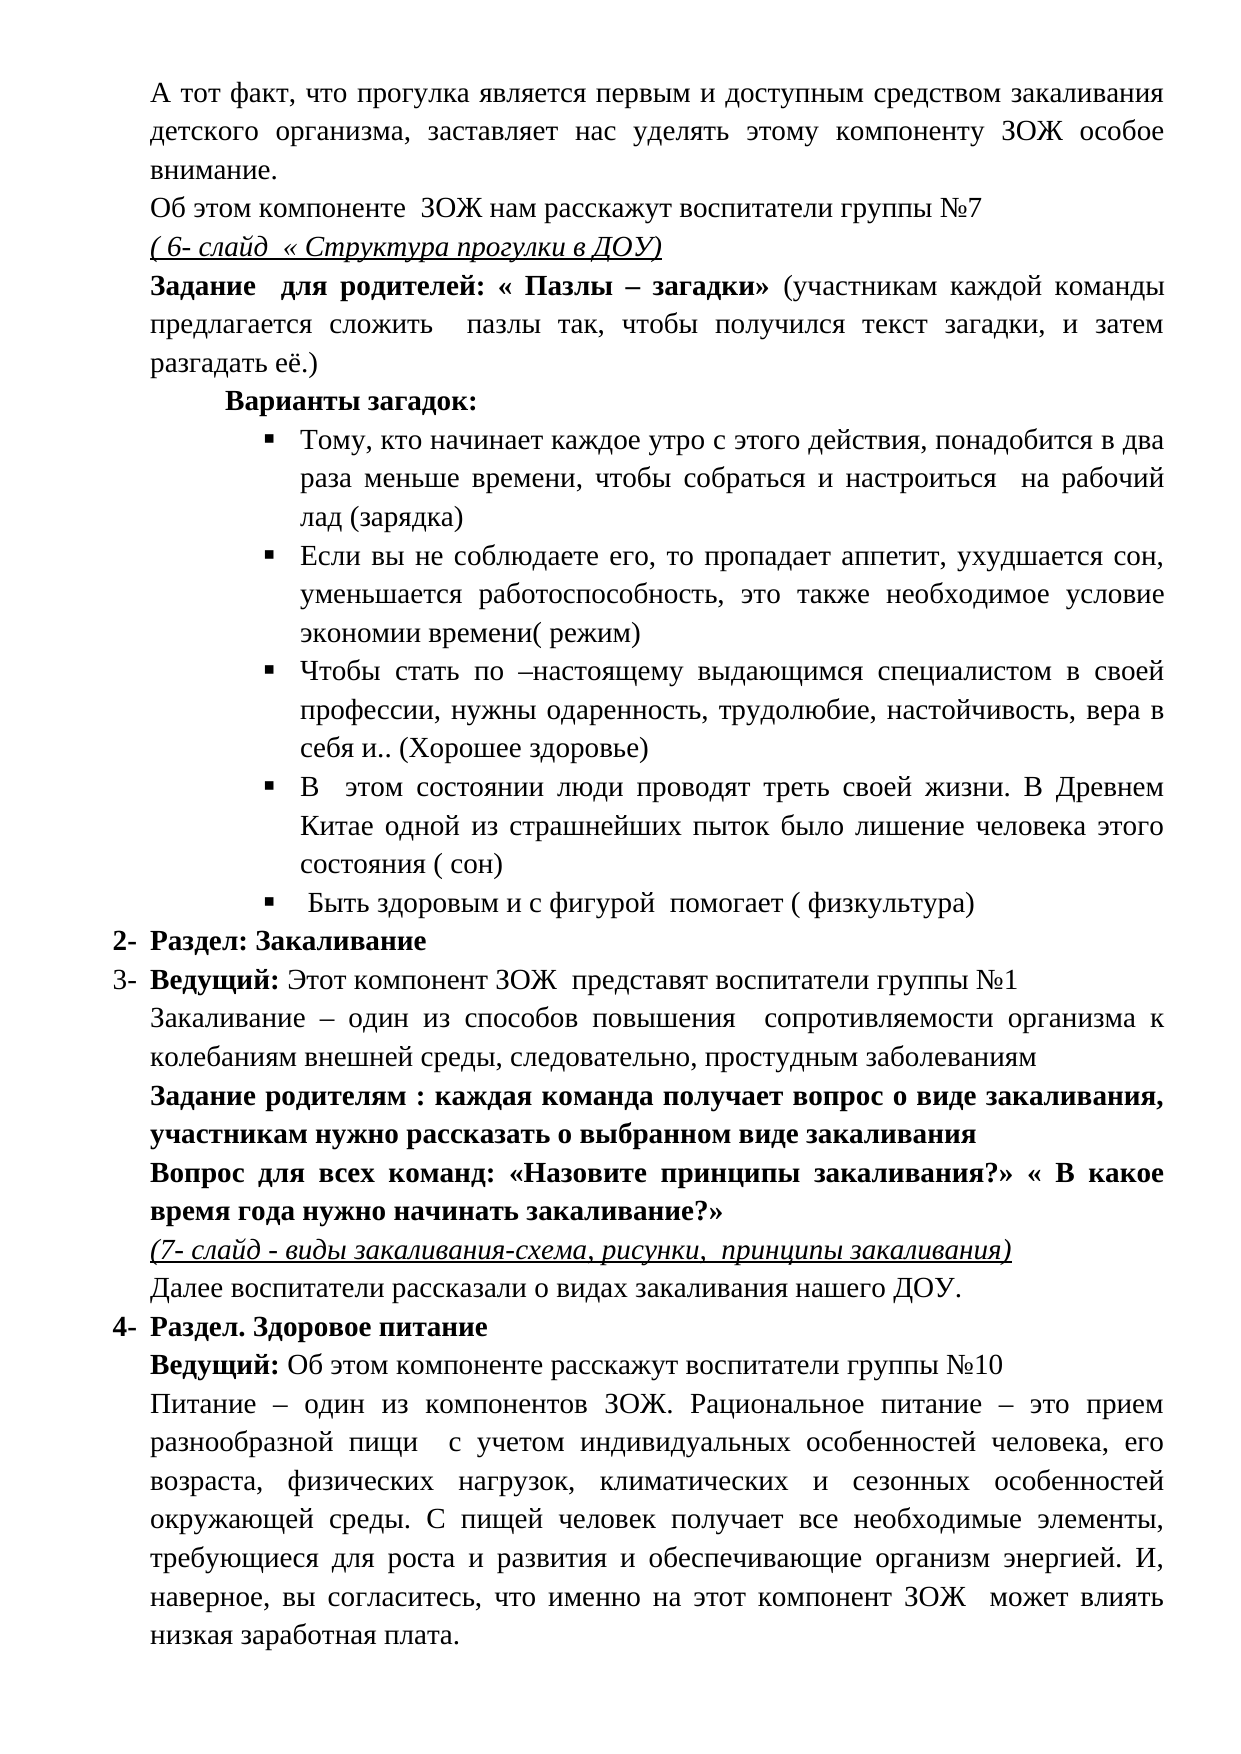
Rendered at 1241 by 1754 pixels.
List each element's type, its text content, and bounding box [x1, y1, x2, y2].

list Закаливание – один из способов повышения сопротивляемости организма к колебаниям внешней среды, следовательно, простудным заболеваниям [150, 1001, 1165, 1073]
list Чтобы стать по –настоящему выдающимся специалистом в своей профессии, нужны одаренность, трудолюбие, настойчивость, вера в себя и.. (Хорошее здоровье) [262, 653, 1165, 764]
list Питание – один из компонентов ЗОЖ. Рациональное питание – это прием разнообразной пищи с учетом индивидуальных особенностей человека, его возраста, физических нагрузок, климатических и сезонных особенностей окружающей среды. С пищей человек получает все необходимые элементы, требующиеся для роста и развития и обеспечивающие организм энергией. И, наверное, вы согласитесь, что именно на этот компонент ЗОЖ может влиять низкая заработная плата. [150, 1386, 1165, 1651]
list Быть здоровым и с фигурой помогает ( физкультура) [262, 885, 1165, 918]
list Раздел: Закаливание [112, 923, 1165, 957]
list В этом состоянии люди проводят треть своей жизни. В Древнем Китае одной из страшнейших пыток было лишение человека этого состояния ( сон) [262, 769, 1165, 880]
list Если вы не соблюдаете его, то пропадает аппетит, ухудшается сон, уменьшается работоспособность, это также необходимое условие экономии времени( режим) [262, 538, 1165, 648]
list Об этом компоненте ЗОЖ нам расскажут воспитатели группы №7 [150, 191, 1165, 224]
list Вопрос для всех команд: «Назовите принципы закаливания?» « В какое время года нужно начинать закаливание?» [150, 1155, 1165, 1227]
list Тому, кто начинает каждое утро с этого действия, понадобится в два раза меньше времени, чтобы собраться и настроиться на рабочий лад (зарядка) [262, 422, 1165, 533]
list Далее воспитатели рассказали о видах закаливания нашего ДОУ. [150, 1270, 1165, 1304]
list Задание для родителей: « Пазлы – загадки» (участникам каждой команды предлагается сложить пазлы так, чтобы получился текст загадки, и затем разгадать её.) [150, 268, 1165, 378]
list (7- слайд - виды закаливания-схема, рисунки, принципы закаливания) [150, 1232, 1165, 1265]
list Задание родителям : каждая команда получает вопрос о виде закаливания, участникам нужно рассказать о выбранном виде закаливания [150, 1078, 1165, 1150]
list Раздел. Здоровое питание [112, 1309, 1165, 1342]
list А тот факт, что прогулка является первым и доступным средством закаливания детского организма, заставляет нас уделять этому компоненту ЗОЖ особое внимание. [150, 75, 1165, 186]
list Варианты загадок: [225, 383, 1165, 417]
list ( 6- слайд « Структура прогулки в ДОУ) [150, 229, 1165, 263]
list Ведущий: Этот компонент ЗОЖ представят воспитатели группы №1 [112, 962, 1165, 996]
list Ведущий: Об этом компоненте расскажут воспитатели группы №10 [150, 1347, 1165, 1381]
